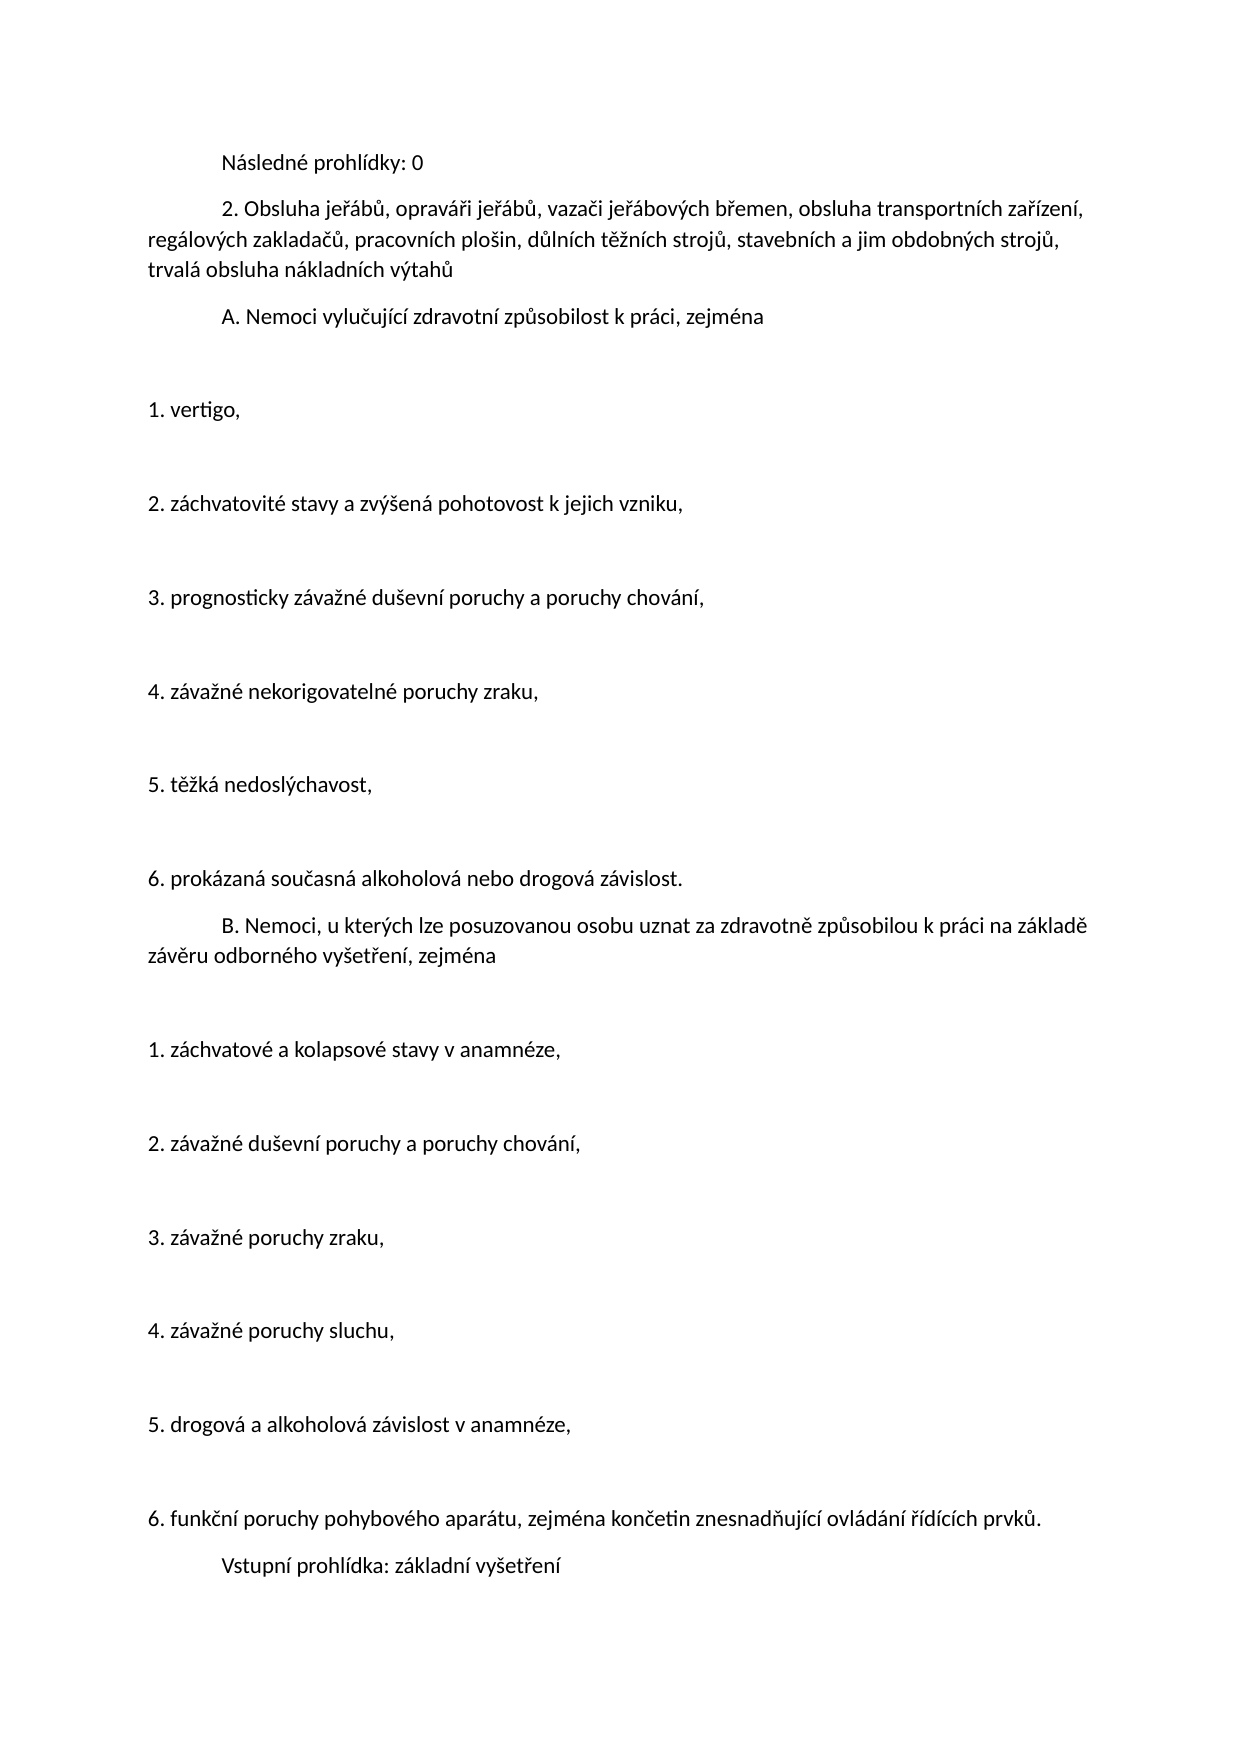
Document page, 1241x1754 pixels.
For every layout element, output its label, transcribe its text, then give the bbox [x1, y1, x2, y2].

text Vstupní prohlídka: základní vyšetření [148, 1551, 1093, 1579]
text 5. těžká nedoslýchavost, [148, 771, 1093, 798]
text Následné prohlídky: 0 [148, 148, 1093, 176]
text 2. závažné duševní poruchy a poruchy chování, [148, 1129, 1093, 1157]
text 4. závažné nekorigovatelné poruchy zraku, [148, 677, 1093, 705]
text 2. záchvatovité stavy a zvýšená pohotovost k jejich vzniku, [148, 489, 1093, 517]
text A. Nemoci vylučující zdravotní způsobilost k práci, zejména [148, 302, 1093, 330]
text 3. závažné poruchy zraku, [148, 1223, 1093, 1251]
text 6. funkční poruchy pohybového aparátu, zejména končetin znesnadňující ovládání řídících prvků. [148, 1504, 1093, 1532]
text 5. drogová a alkoholová závislost v anamnéze, [148, 1410, 1093, 1438]
text 6. prokázaná současná alkoholová nebo drogová závislost. [148, 864, 1093, 892]
text 2. Obsluha jeřábů, opraváři jeřábů, vazači jeřábových břemen, obsluha transportních zařízení, regálových zakladačů, pracovních plošin, důlních těžních strojů, stavebních a jim obdobných strojů, trvalá obsluha nákladních výtahů [148, 194, 1093, 283]
text 4. závažné poruchy sluchu, [148, 1316, 1093, 1344]
text 1. vertigo, [148, 396, 1093, 423]
text 3. prognosticky závažné duševní poruchy a poruchy chování, [148, 583, 1093, 611]
text B. Nemoci, u kterých lze posuzovanou osobu uznat za zdravotně způsobilou k práci na základě závěru odborného vyšetření, zejména [148, 911, 1093, 969]
text 1. záchvatové a kolapsové stavy v anamnéze, [148, 1035, 1093, 1063]
